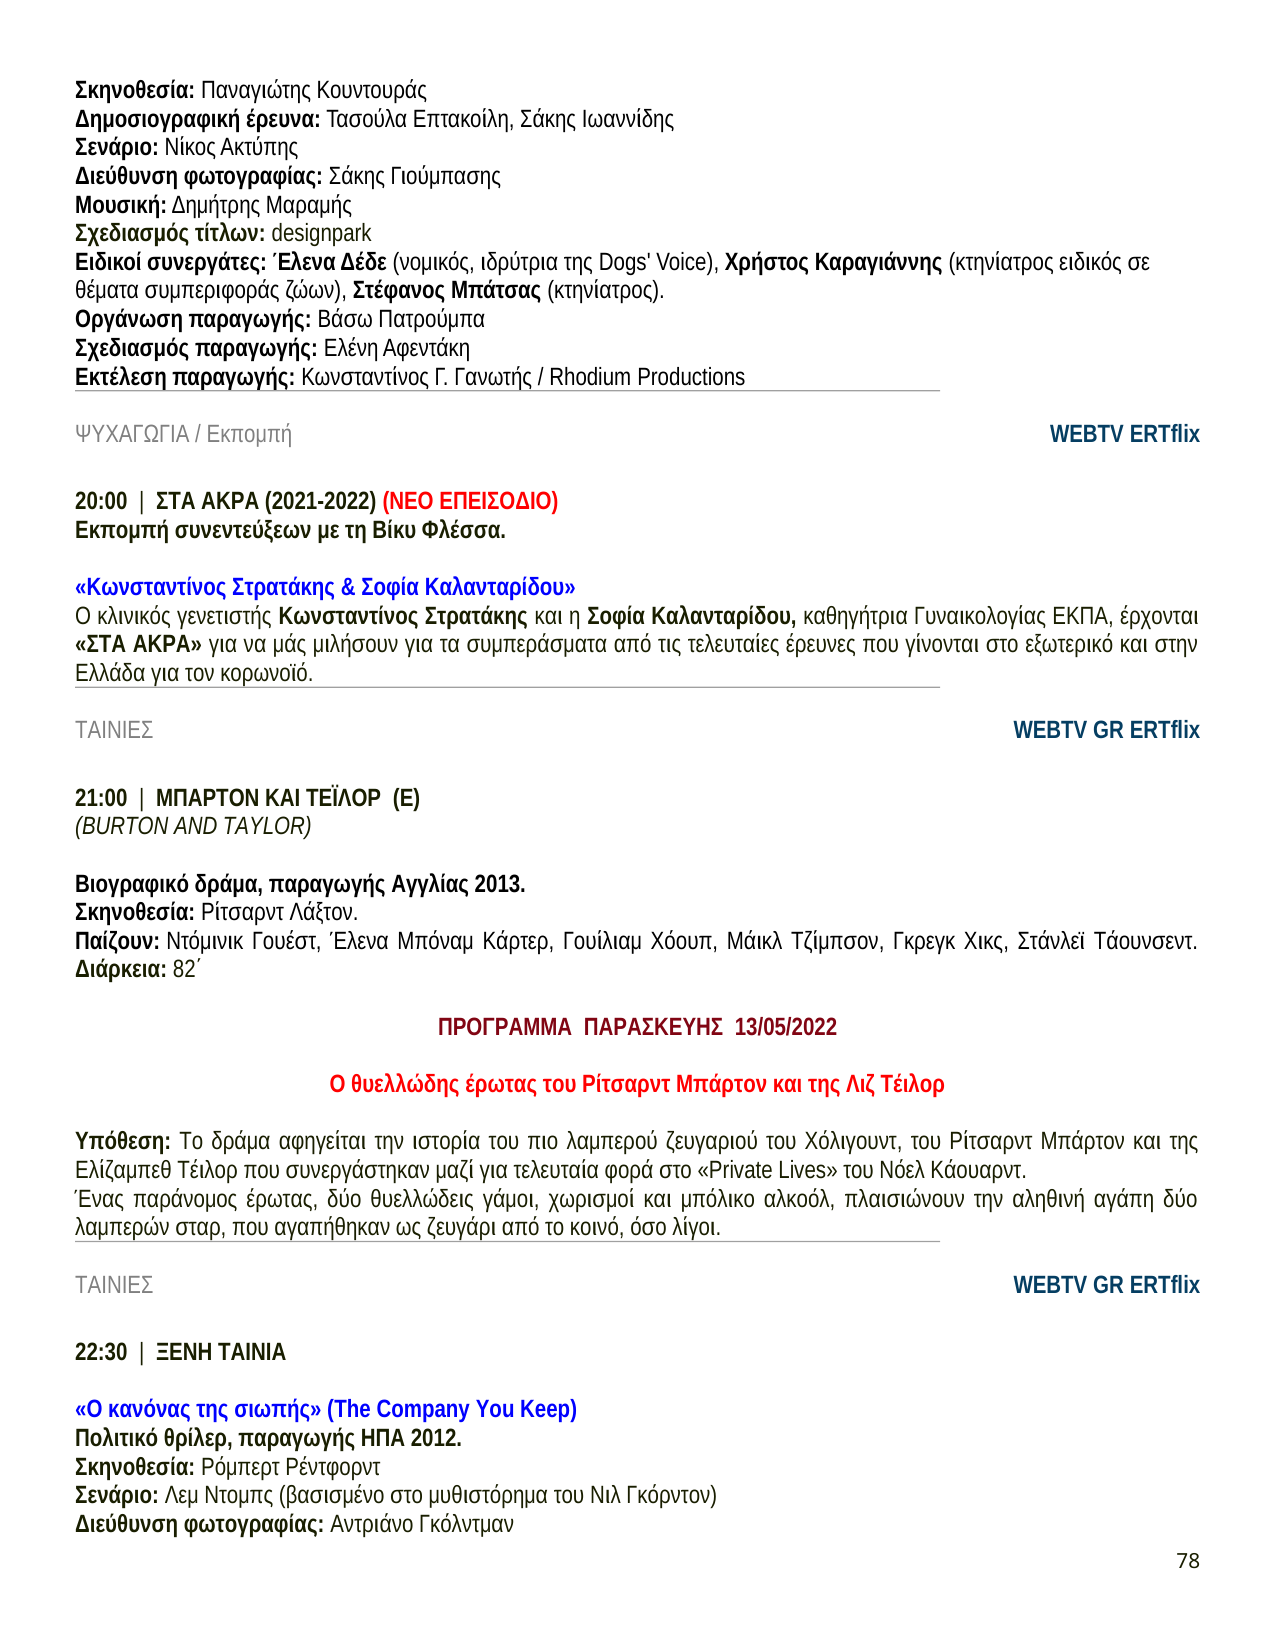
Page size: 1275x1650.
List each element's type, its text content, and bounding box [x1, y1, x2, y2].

text Δημοσιογραφική έρευνα: Τασούλα Επτακοίλη, Σάκης Ιωαννίδης [75, 104, 1200, 132]
text Σκηνοθεσία: Παναγιώτης Κουντουράς [75, 75, 1200, 104]
text Σχεδιασµός τίτλων: designpark [75, 218, 1200, 247]
text 20:00 | ΣΤΑ ΑΚΡΑ (2021-2022) (ΝΕΟ ΕΠΕΙΣΟΔΙΟ) Εκπομπή συνεντεύξεων με τη Βίκυ Φλέσσα. [75, 447, 1200, 572]
text Ο κλινικός γενετιστής Κωνσταντίνος Στρατάκης και η Σοφία Καλανταρίδου, καθηγήτρια Γυναικολογίας ΕΚΠΑ, έρχονται «ΣΤΑ ΑΚΡΑ» για να μάς μιλήσουν για τα συμπεράσματα από τις τελευταίες έρευνες που γίνονται στο εξωτερικό και στην Ελλάδα για τον κορωνοϊό. [75, 601, 1200, 687]
text Σχεδιασμός παραγωγής: Ελένη Αφεντάκη [75, 333, 1200, 361]
table_header WEBTV ERTflix [638, 419, 1200, 447]
text Ειδικοί συνεργάτες: Έλενα Δέδε (νομικός, ιδρύτρια της Dogs' Voice), Χρήστος Καραγιάννης (κτηνίατρος ειδικός σε θέματα συμπεριφοράς ζώων), Στέφανος Μπάτσας (κτηνίατρος). [75, 247, 1200, 304]
text «Κωνσταντίνος Στρατάκης & Σοφία Καλανταρίδου» [75, 572, 1200, 601]
text Εκτέλεση παραγωγής: Κωνσταντίνος Γ. Γανωτής / Rhodium Productions [75, 361, 1200, 390]
text Διεύθυνση φωτογραφίας: Σάκης Γιούμπασης [75, 161, 1200, 189]
text Σκηνοθεσία: Ρίτσαρντ Λάξτον. [75, 897, 1200, 926]
text Διεύθυνση φωτογραφίας: Αντριάνο Γκόλντμαν [75, 1509, 1200, 1537]
table_header ΨΥΧΑΓΩΓΙΑ / Εκπομπή [75, 419, 637, 447]
text Οργάνωση παραγωγής: Βάσω Πατρούμπα [75, 304, 1200, 333]
table_header WEBTV GR ERTflix [638, 715, 1200, 744]
text 21:00 | ΜΠΑΡΤΟΝ ΚΑΙ ΤΕΪΛΟΡ (E) (BURTON AND TAYLOR) Βιογραφικό δράμα, παραγωγής Αγγλίας 2013. [75, 744, 1200, 897]
text Μουσική: Δημήτρης Μαραμής [75, 189, 1200, 218]
text ΠΡΟΓΡΑΜΜΑ ΠΑΡΑΣΚΕΥΗΣ 13/05/2022 [75, 1012, 1200, 1040]
table_header ΤΑΙΝΙΕΣ [75, 715, 637, 744]
text Υπόθεση: Το δράμα αφηγείται την ιστορία του πιο λαμπερού ζευγαριού του Χόλιγουντ, του Ρίτσαρντ Μπάρτον και της Ελίζαμπεθ Τέιλορ που συνεργάστηκαν μαζί για τελευταία φορά στο «Private Lives» του Νόελ Κάουαρντ. [75, 1126, 1200, 1184]
table_header ΤΑΙΝΙΕΣ [75, 1270, 637, 1298]
text Ένας παράνομος έρωτας, δύο θυελλώδεις γάμοι, χωρισμοί και μπόλικο αλκοόλ, πλαισιώνουν την αληθινή αγάπη δύο λαμπερών σταρ, που αγαπήθηκαν ως ζευγάρι από το κοινό, όσο λίγοι. [75, 1184, 1200, 1241]
text 22:30 | ΞΕΝΗ ΤΑΙΝΙΑ «Ο κανόνας της σιωπής» (The Company You Keep) [75, 1298, 1200, 1423]
text Παίζουν: Ντόμινικ Γουέστ, Έλενα Μπόναμ Κάρτερ, Γουίλιαμ Χόουπ, Μάικλ Τζίμπσον, Γκρεγκ Χικς, Στάνλεϊ Τάουνσεντ. Διάρκεια: 82΄ [75, 926, 1200, 983]
text Πολιτικό θρίλερ, παραγωγής ΗΠΑ 2012. [75, 1423, 1200, 1451]
table_header WEBTV GR ERTflix [638, 1270, 1200, 1298]
text Σενάριο: Νίκος Ακτύπης [75, 132, 1200, 161]
text Σκηνοθεσία: Ρόμπερτ Ρέντφορντ Σενάριο: Λεμ Ντομπς (βασισμένο στο μυθιστόρημα του Νιλ Γκόρντον) [75, 1451, 1200, 1509]
text Ο θυελλώδης έρωτας του Ρίτσαρντ Μπάρτον και της Λιζ Τέιλορ [75, 1069, 1200, 1098]
